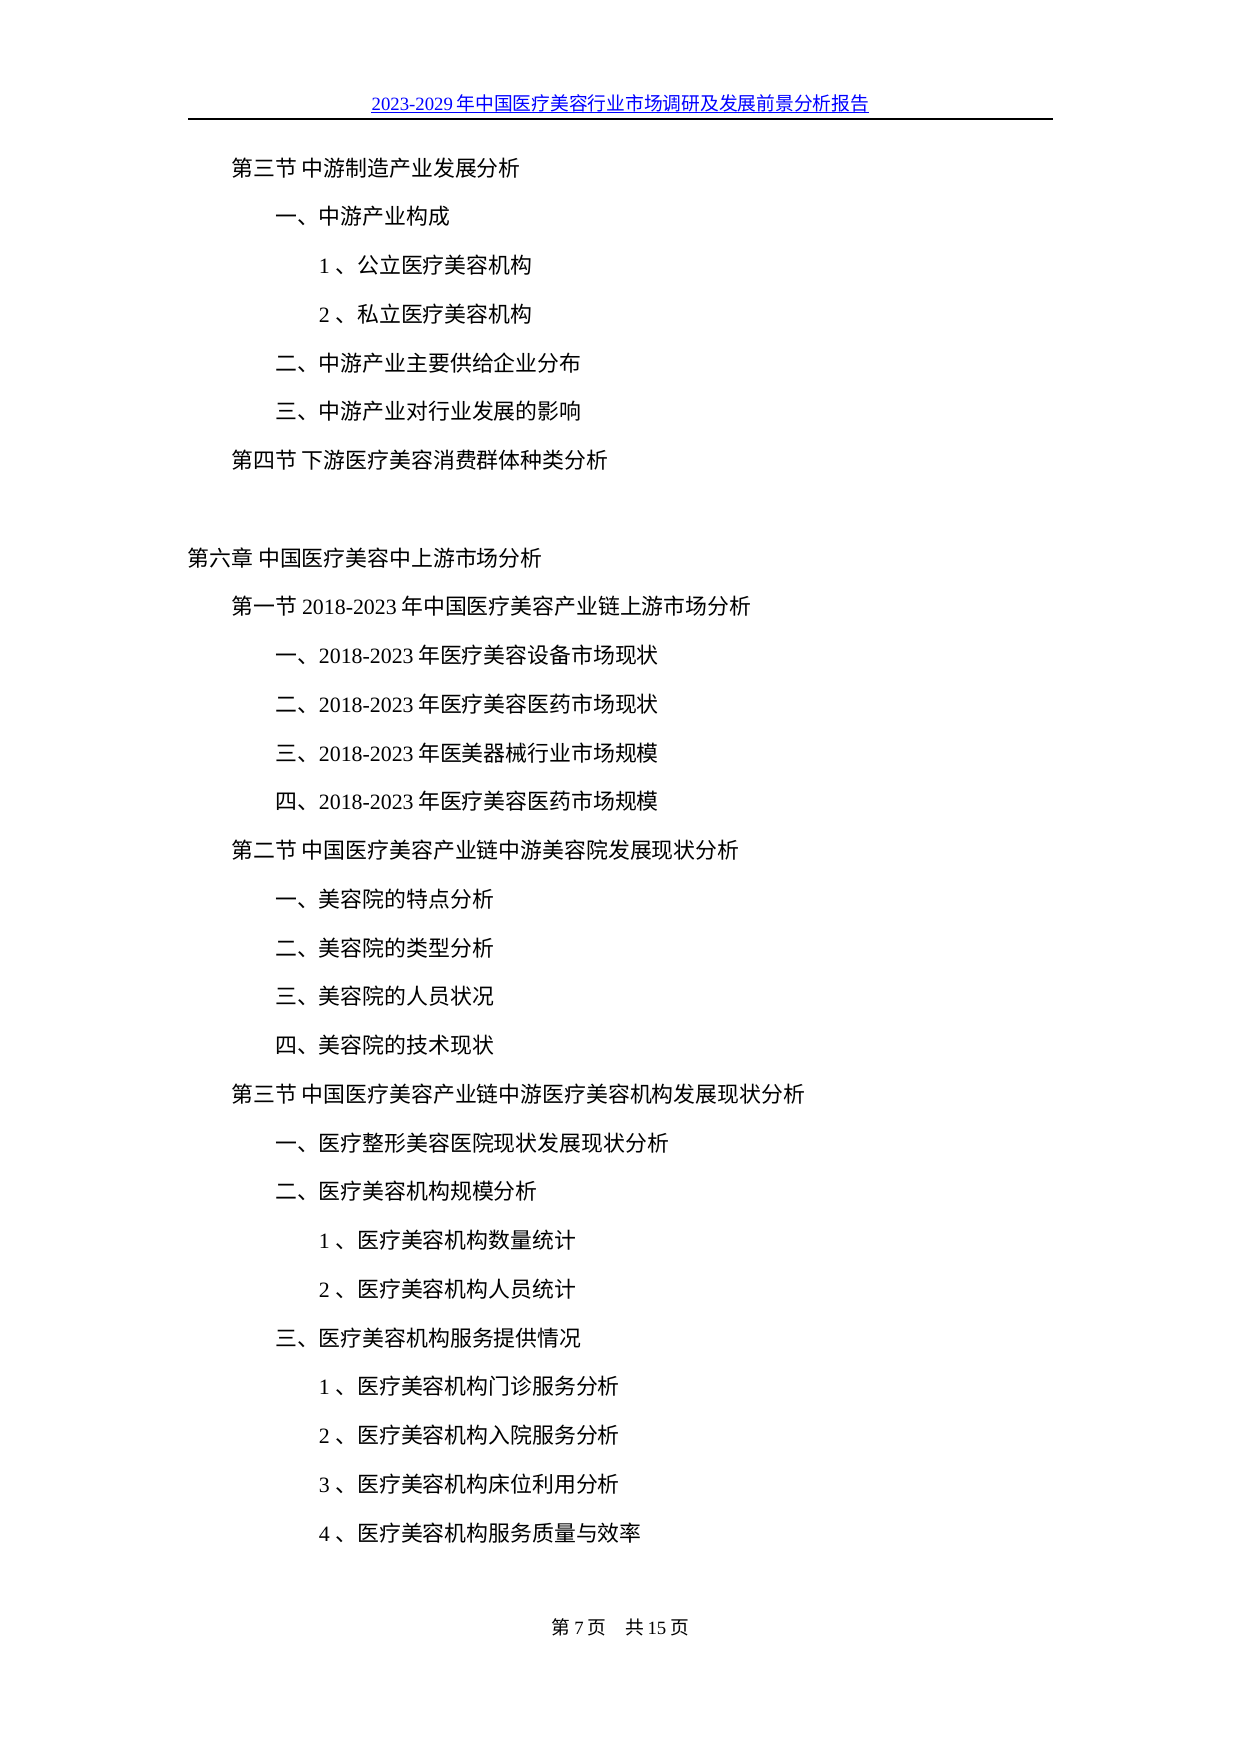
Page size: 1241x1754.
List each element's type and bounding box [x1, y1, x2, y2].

text [187, 150, 1053, 1548]
